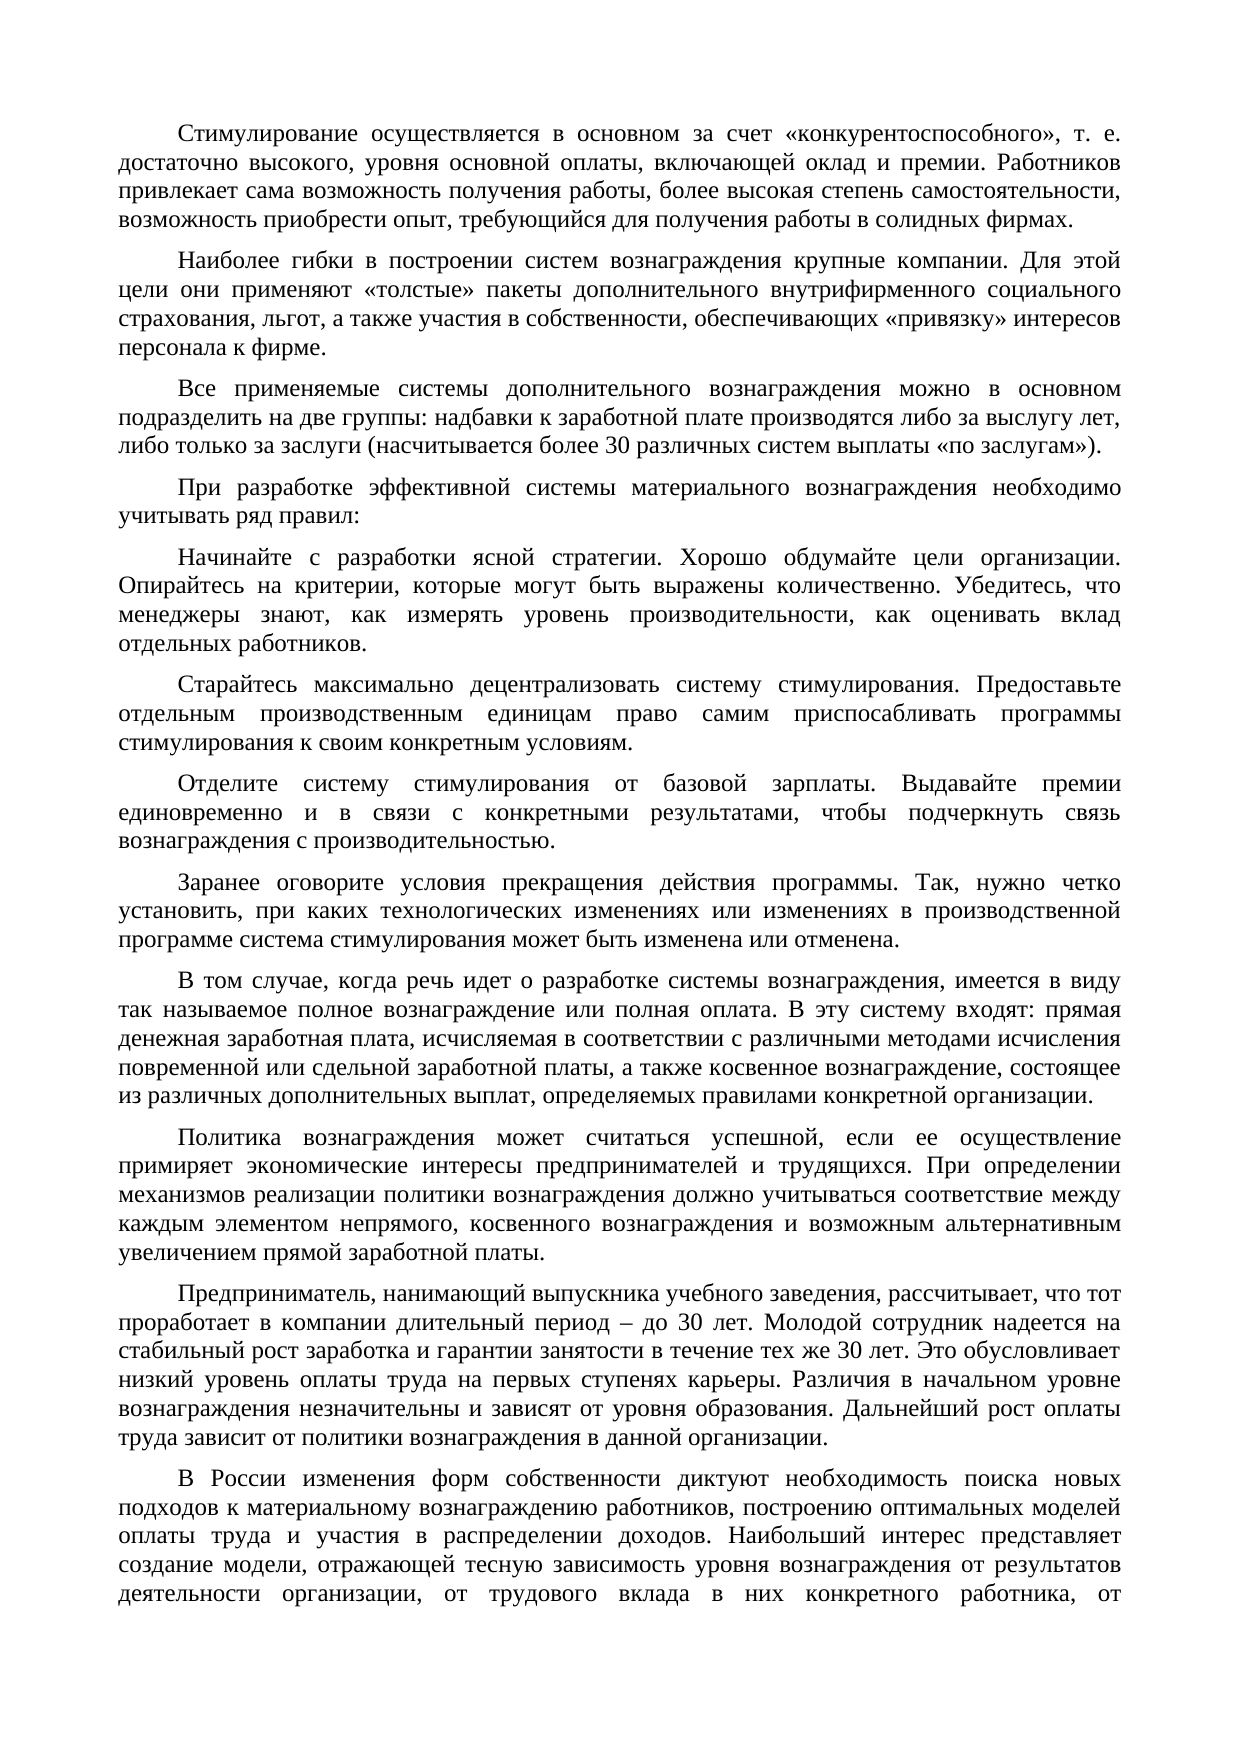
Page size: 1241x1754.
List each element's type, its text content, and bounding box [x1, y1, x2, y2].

text При разработке эффективной системы материального вознаграждения необходимо учитывать ряд правил: [118, 472, 1122, 529]
text Политика вознаграждения может считаться успешной, если ее осуществление примиряет экономические интересы предпринимателей и трудящихся. При определении механизмов реализации политики вознаграждения должно учитываться соответствие между каждым элементом непрямого, косвенного вознаграждения и возможным альтернативным увеличением прямой заработной платы. [118, 1122, 1122, 1266]
text Наиболее гибки в построении систем вознаграждения крупные компании. Для этой цели они применяют «толстые» пакеты дополнительного внутрифирменного социального страхования, льгот, а также участия в собственности, обеспечивающих «привязку» интересов персонала к фирме. [118, 246, 1122, 361]
text Начинайте с разработки ясной стратегии. Хорошо обдумайте цели организации. Опирайтесь на критерии, которые могут быть выражены количественно. Убедитесь, что менеджеры знают, как измерять уровень производительности, как оценивать вклад отдельных работников. [118, 542, 1122, 657]
text Стимулирование осуществляется в основном за счет «конкурентоспособного», т. е. достаточно высокого, уровня основной оплаты, включающей оклад и премии. Работников привлекает сама возможность получения работы, более высокая степень самостоятельности, возможность приобрести опыт, требующийся для получения работы в солидных фирмах. [118, 118, 1122, 233]
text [118, 1463, 1122, 1607]
text Все применяемые системы дополнительного вознаграждения можно в основном подразделить на две группы: надбавки к заработной плате производятся либо за выслугу лет, либо только за заслуги (насчитывается более 30 различных систем выплаты «по заслугам»). [118, 373, 1122, 459]
text Отделите систему стимулирования от базовой зарплаты. Выдавайте премии единовременно и в связи с конкретными результатами, чтобы подчеркнуть связь вознаграждения с производительностью. [118, 768, 1122, 854]
text Старайтесь максимально децентрализовать систему стимулирования. Предоставьте отдельным производственным единицам право самим приспосабливать программы стимулирования к своим конкретным условиям. [118, 669, 1122, 756]
text Заранее оговорите условия прекращения действия программы. Так, нужно четко установить, при каких технологических изменениях или изменениях в производственной программе система стимулирования может быть изменена или отменена. [118, 867, 1122, 953]
text В том случае, когда речь идет о разработке системы вознаграждения, имеется в виду так называемое полное вознаграждение или полная оплата. В эту систему входят: прямая денежная заработная плата, исчисляемая в соответствии с различными методами исчисления повременной или сдельной заработной платы, а также косвенное вознаграждение, состоящее из различных дополнительных выплат, определяемых правилами конкретной организации. [118, 966, 1122, 1109]
text Предприниматель, нанимающий выпускника учебного заведения, рассчитывает, что тот проработает в компании длительный период – до 30 лет. Молодой сотрудник надеется на стабильный рост заработка и гарантии занятости в течение тех же 30 лет. Это обусловливает низкий уровень оплаты труда на первых ступенях карьеры. Различия в начальном уровне вознаграждения незначительны и зависят от уровня образования. Дальнейший рост оплаты труда зависит от политики вознаграждения в данной организации. [118, 1278, 1122, 1451]
